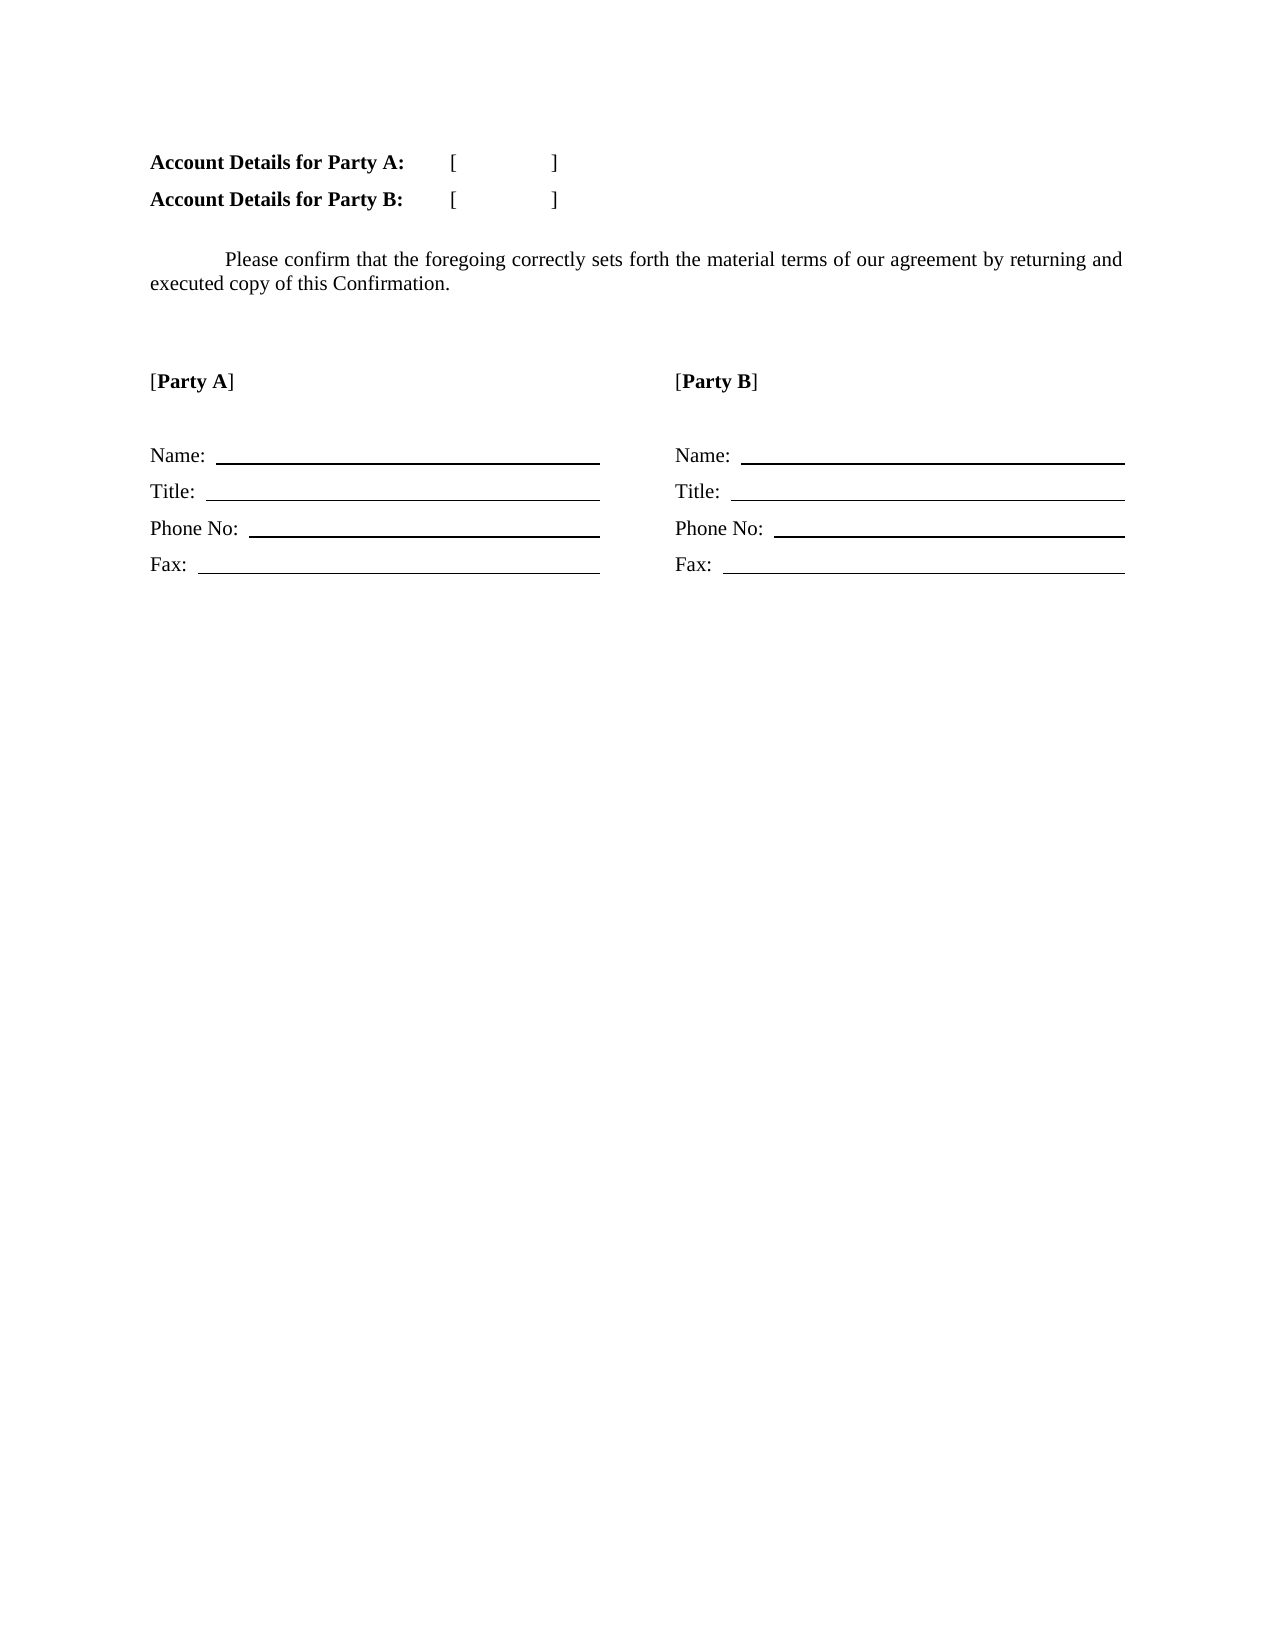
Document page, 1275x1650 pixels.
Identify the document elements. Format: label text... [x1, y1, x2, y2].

text Account Details for Party A: [ ] [150, 150, 1125, 174]
text Account Details for Party B: [ ] [150, 187, 1125, 211]
text Fax: Fax: [150, 552, 1125, 576]
text Phone No: Phone No: [150, 516, 1125, 540]
text Name: Name: [150, 442, 1125, 467]
text Please confirm that the foregoing correctly sets forth the material terms of our agreement by returning and executed copy of this Confirmation. [150, 247, 1125, 295]
text Title: Title: [150, 479, 1125, 503]
text [Party A] [Party B] [150, 369, 1125, 393]
